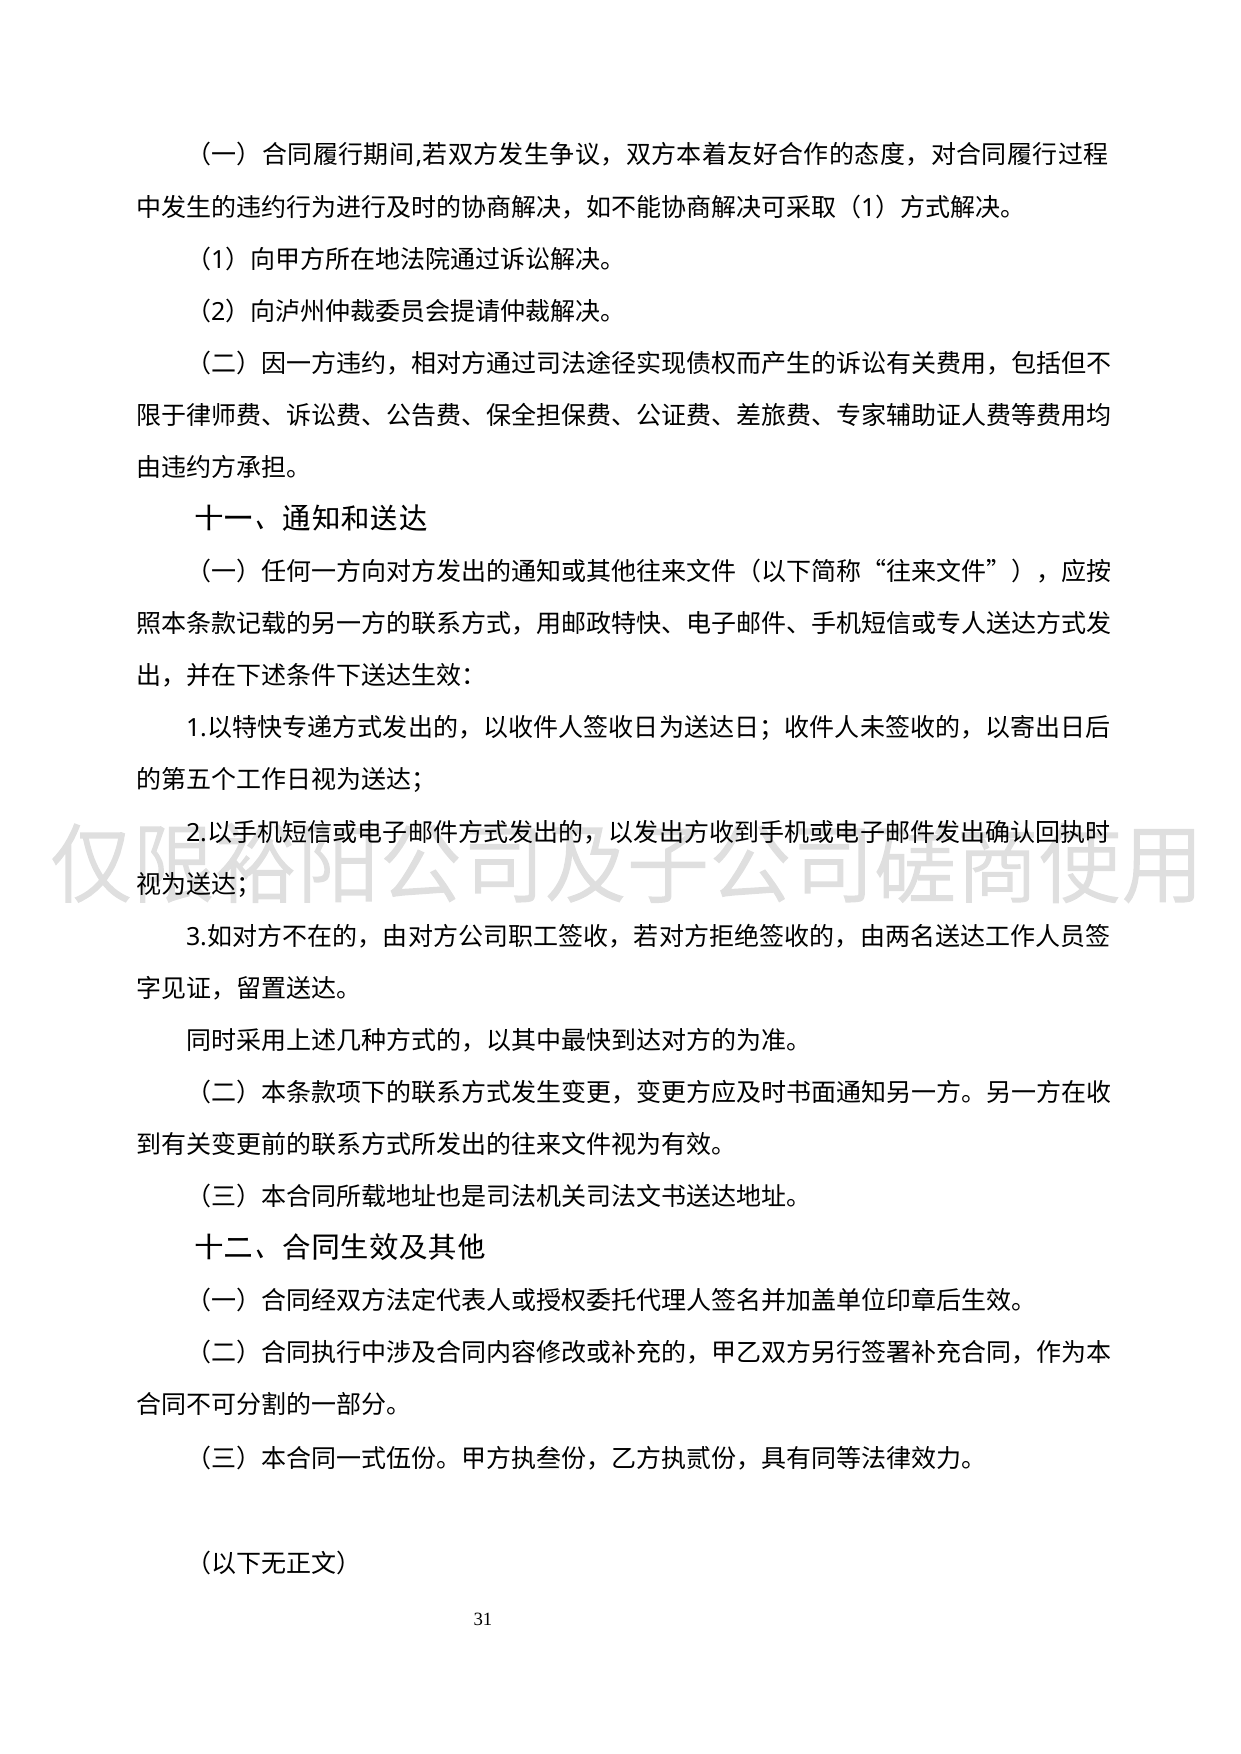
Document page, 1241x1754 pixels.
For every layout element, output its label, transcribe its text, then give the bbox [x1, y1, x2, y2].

text 十一、通知和送达 [136, 487, 1111, 539]
text 同时采用上述几种方式的，以其中最快到达对方的为准。 [136, 1008, 1111, 1060]
text （三）本合同所载地址也是司法机关司法文书送达地址。 [136, 1164, 1111, 1216]
text （三）本合同一式伍份。甲方执叁份，乙方执贰份，具有同等法律效力。 [136, 1424, 1111, 1478]
text （二）本条款项下的联系方式发生变更，变更方应及时书面通知另一方。另一方在收到有关变更前的联系方式所发出的往来文件视为有效。 [136, 1060, 1111, 1164]
text （一）任何一方向对方发出的通知或其他往来文件（以下简称“往来文件”），应按照本条款记载的另一方的联系方式，用邮政特快、电子邮件、手机短信或专人送达方式发出，并在下述条件下送达生效： [136, 539, 1111, 695]
text （二）合同执行中涉及合同内容修改或补充的，甲乙双方另行签署补充合同，作为本合同不可分割的一部分。 [136, 1320, 1111, 1424]
text （2）向泸州仲裁委员会提请仲裁解决。 [136, 278, 1111, 331]
text （1）向甲方所在地法院通过诉讼解决。 [136, 226, 1111, 278]
text （二）因一方违约，相对方通过司法途径实现债权而产生的诉讼有关费用，包括但不限于律师费、诉讼费、公告费、保全担保费、公证费、差旅费、专家辅助证人费等费用均由违约方承担。 [136, 331, 1111, 487]
text （以下无正文） [136, 1531, 1111, 1583]
text 2.以手机短信或电子邮件方式发出的，以发出方收到手机或电子邮件发出确认回执时视为送达； [136, 799, 1111, 903]
text 十二、合同生效及其他 [136, 1216, 1111, 1268]
text （一）合同经双方法定代表人或授权委托代理人签名并加盖单位印章后生效。 [136, 1268, 1111, 1320]
text 1.以特快专递方式发出的，以收件人签收日为送达日；收件人未签收的，以寄出日后的第五个工作日视为送达； [136, 695, 1111, 799]
text （一）合同履行期间,若双方发生争议，双方本着友好合作的态度，对合同履行过程中发生的违约行为进行及时的协商解决，如不能协商解决可采取（1）方式解决。 [136, 122, 1111, 226]
text 3.如对方不在的，由对方公司职工签收，若对方拒绝签收的，由两名送达工作人员签字见证，留置送达。 [136, 903, 1111, 1008]
